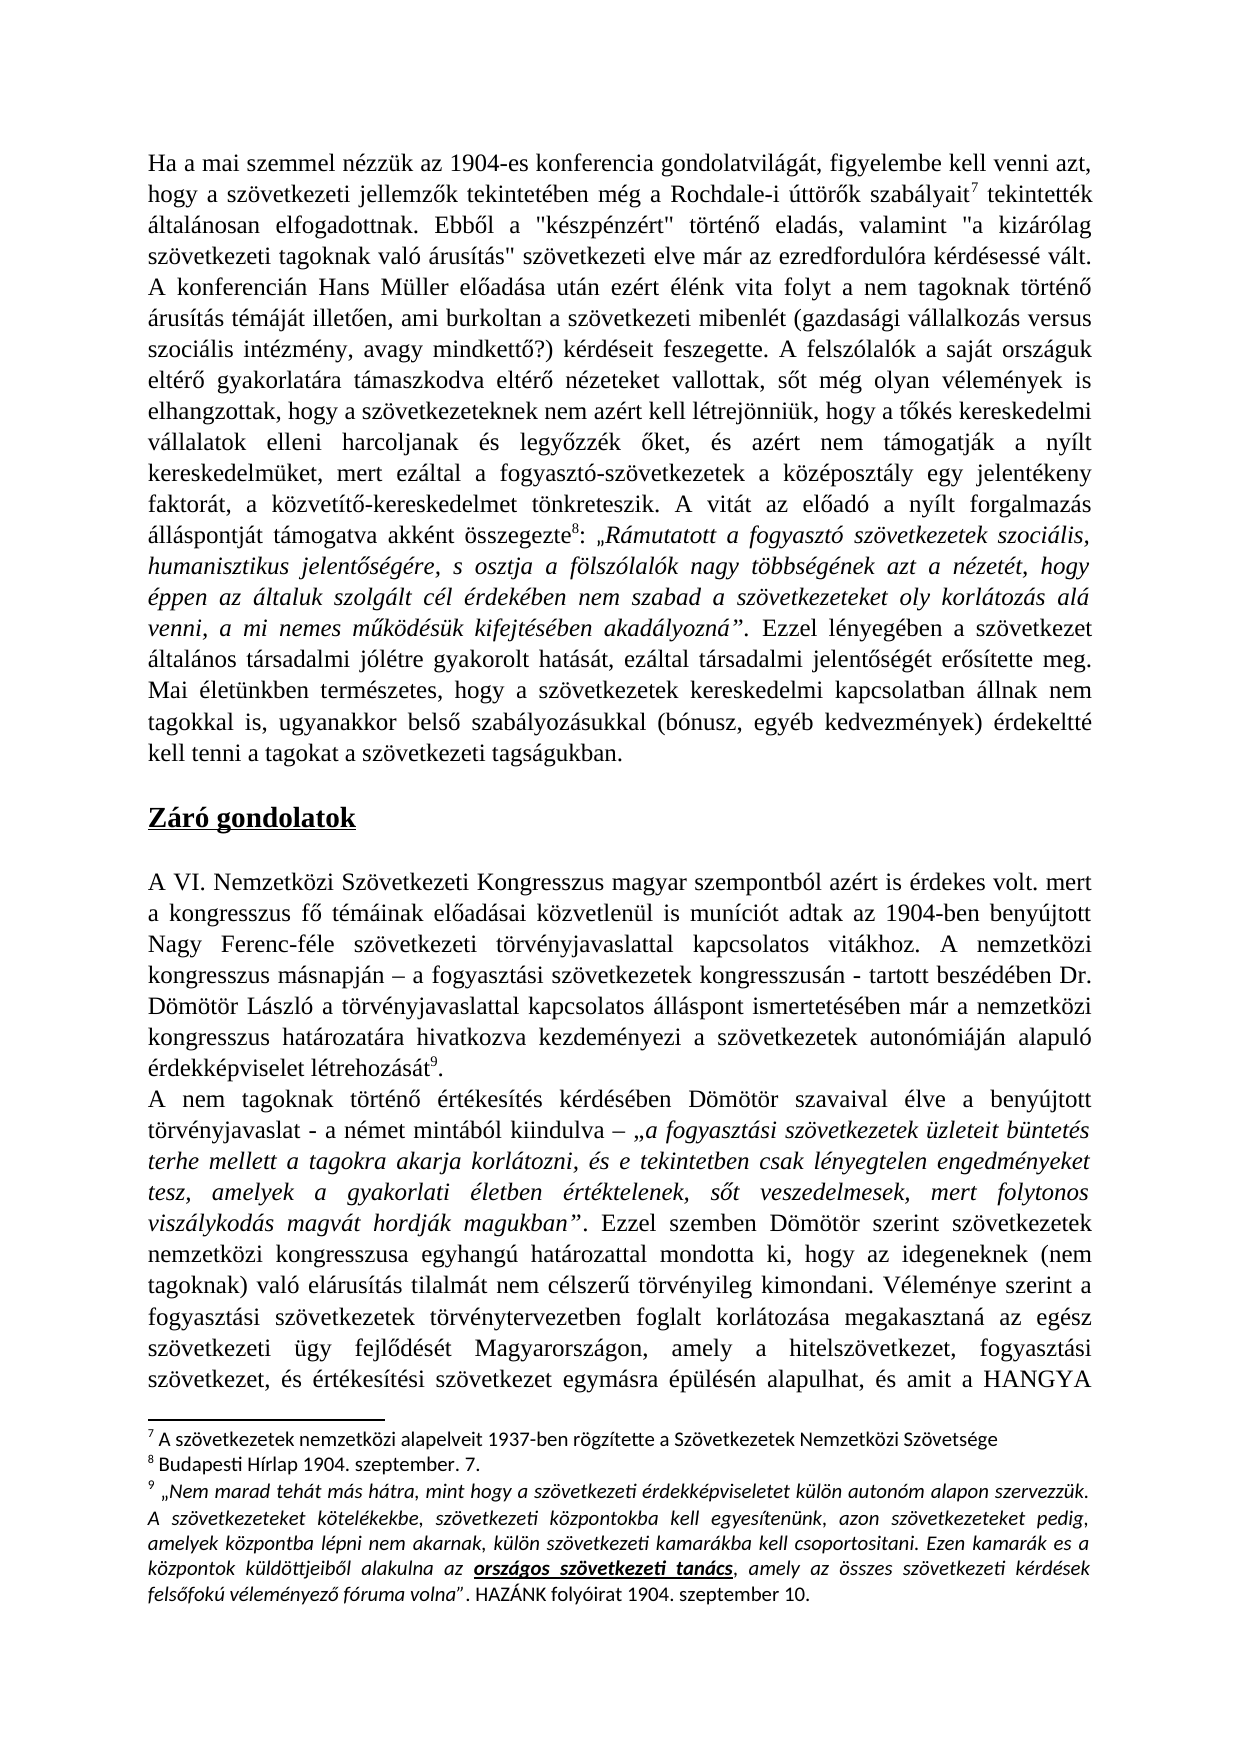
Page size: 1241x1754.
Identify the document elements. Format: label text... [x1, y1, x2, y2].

text Ha a mai szemmel nézzük az 1904-es konferencia gondolatvilágát, figyelembe kell venni azt, hogy a szövetkezeti jellemzők tekintetében még a Rochdale-i úttörők szabályait tekintették általánosan elfogadottnak. Ebből a "készpénzért" történő eladás, valamint "a kizárólag szövetkezeti tagoknak való árusítás" szövetkezeti elve már az ezredfordulóra kérdésessé vált. A konferencián Hans Müller előadása után ezért élénk vita folyt a nem tagoknak történő árusítás témáját illetően, ami burkoltan a szövetkezeti mibenlét (gazdasági vállalkozás versus szociális intézmény, avagy mindkettő?) kérdéseit feszegette. A felszólalók a saját országuk eltérő gyakorlatára támaszkodva eltérő nézeteket vallottak, sőt még olyan vélemények is elhangzottak, hogy a szövetkezeteknek nem azért kell létrejönniük, hogy a tőkés kereskedelmi vállalatok elleni harcoljanak és legyőzzék őket, és azért nem támogatják a nyílt kereskedelmüket, mert ezáltal a fogyasztó-szövetkezetek a középosztály egy jelentékeny faktorát, a közvetítő-kereskedelmet tönkreteszik. A vitát az előadó a nyílt forgalmazás álláspontját támogatva akként összegezte: „Rámutatott a fogyasztó szövetkezetek szociális, humanisztikus jelentőségére, s osztja a fölszólalók nagy többségének azt a nézetét, hogy éppen az általuk szolgált cél érdekében nem szabad a szövetkezeteket oly korlátozás alá venni, a mi nemes működésük kifejtésében akadályozná”. Ezzel lényegében a szövetkezet általános társadalmi jólétre gyakorolt hatását, ezáltal társadalmi jelentőségét erősítette meg. Mai életünkben természetes, hogy a szövetkezetek kereskedelmi kapcsolatban állnak nem tagokkal is, ugyanakkor belső szabályozásukkal (bónusz, egyéb kedvezmények) érdekeltté kell tenni a tagokat a szövetkezeti tagságukban. [148, 148, 1093, 766]
text A VI. Nemzetközi Szövetkezeti Kongresszus magyar szempontból azért is érdekes volt. mert a kongresszus fő témáinak előadásai közvetlenül is muníciót adtak az 1904-ben benyújtott Nagy Ferenc-féle szövetkezeti törvényjavaslattal kapcsolatos vitákhoz. A nemzetközi kongresszus másnapján – a fogyasztási szövetkezetek kongresszusán - tartott beszédében Dr. Dömötör László a törvényjavaslattal kapcsolatos álláspont ismertetésében már a nemzetközi kongresszus határozatára hivatkozva kezdeményezi a szövetkezetek autonómiáján alapuló érdekképviselet létrehozását. [148, 867, 1093, 1082]
text Záró gondolatok [148, 800, 1093, 833]
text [148, 1084, 1093, 1392]
